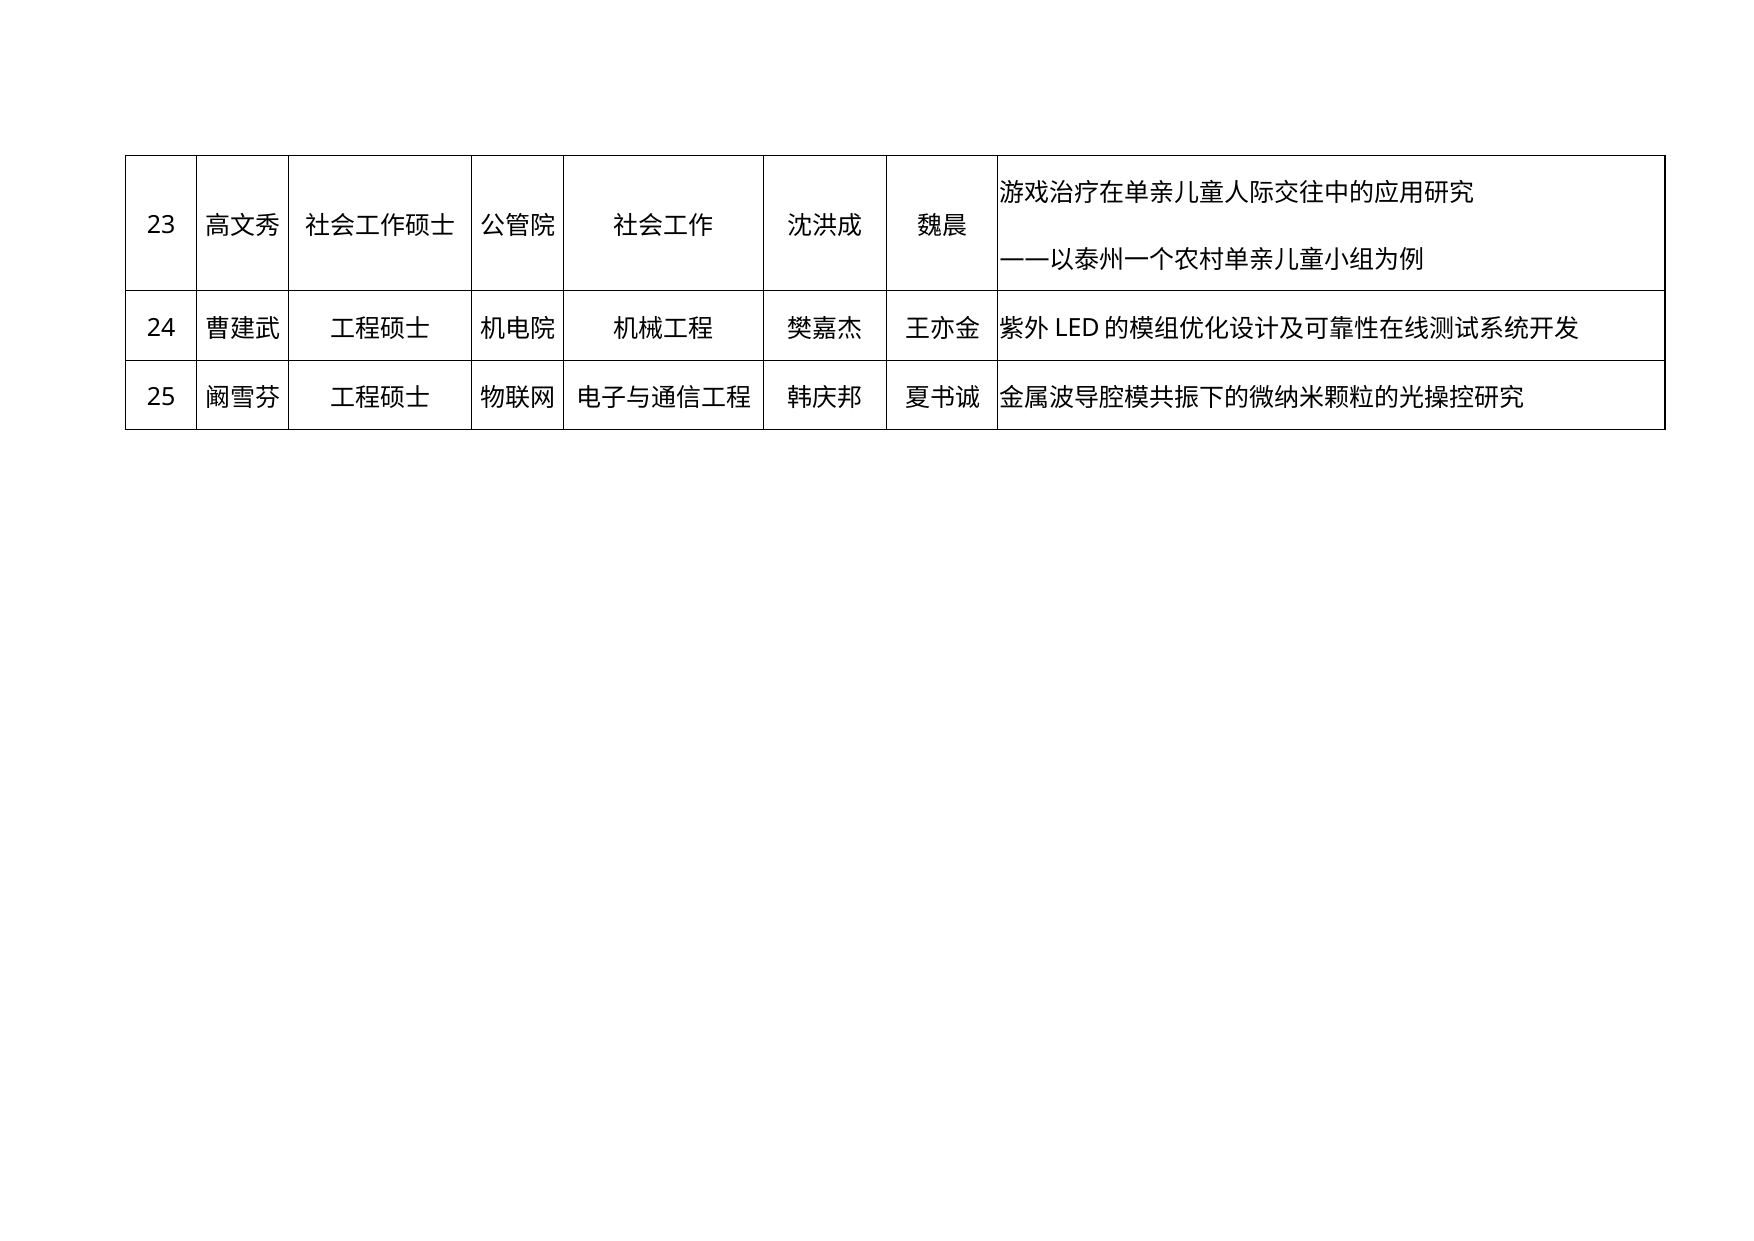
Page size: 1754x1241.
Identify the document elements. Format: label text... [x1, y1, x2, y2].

table_cell 电子与通信工程 [564, 361, 763, 428]
table_cell 樊嘉杰 [764, 291, 886, 359]
table_cell 游戏治疗在单亲儿童人际交往中的应用研究 ——以泰州一个农村单亲儿童小组为例 [998, 156, 1664, 290]
table_cell 25 [126, 361, 196, 428]
table_cell 23 [126, 156, 196, 290]
table_cell 社会工作 [564, 156, 763, 290]
table_cell 社会工作硕士 [289, 156, 471, 290]
table_cell 高文秀 [197, 156, 288, 290]
table_cell 曹建武 [197, 291, 288, 359]
table_cell 王亦金 [887, 291, 997, 359]
table_cell 紫外LED的模组优化设计及可靠性在线测试系统开发 [998, 291, 1664, 359]
table_cell 金属波导腔模共振下的微纳米颗粒的光操控研究 [998, 361, 1664, 428]
table_cell 公管院 [472, 156, 563, 290]
table_cell 阚雪芬 [197, 361, 288, 428]
table_cell 机电院 [472, 291, 563, 359]
table_cell 物联网 [472, 361, 563, 428]
table_cell 韩庆邦 [764, 361, 886, 428]
table_cell 工程硕士 [289, 361, 471, 428]
table_cell 工程硕士 [289, 291, 471, 359]
table_cell 沈洪成 [764, 156, 886, 290]
table_cell 机械工程 [564, 291, 763, 359]
table_cell 夏书诚 [887, 361, 997, 428]
table_cell 魏晨 [887, 156, 997, 290]
table_cell 24 [126, 291, 196, 359]
